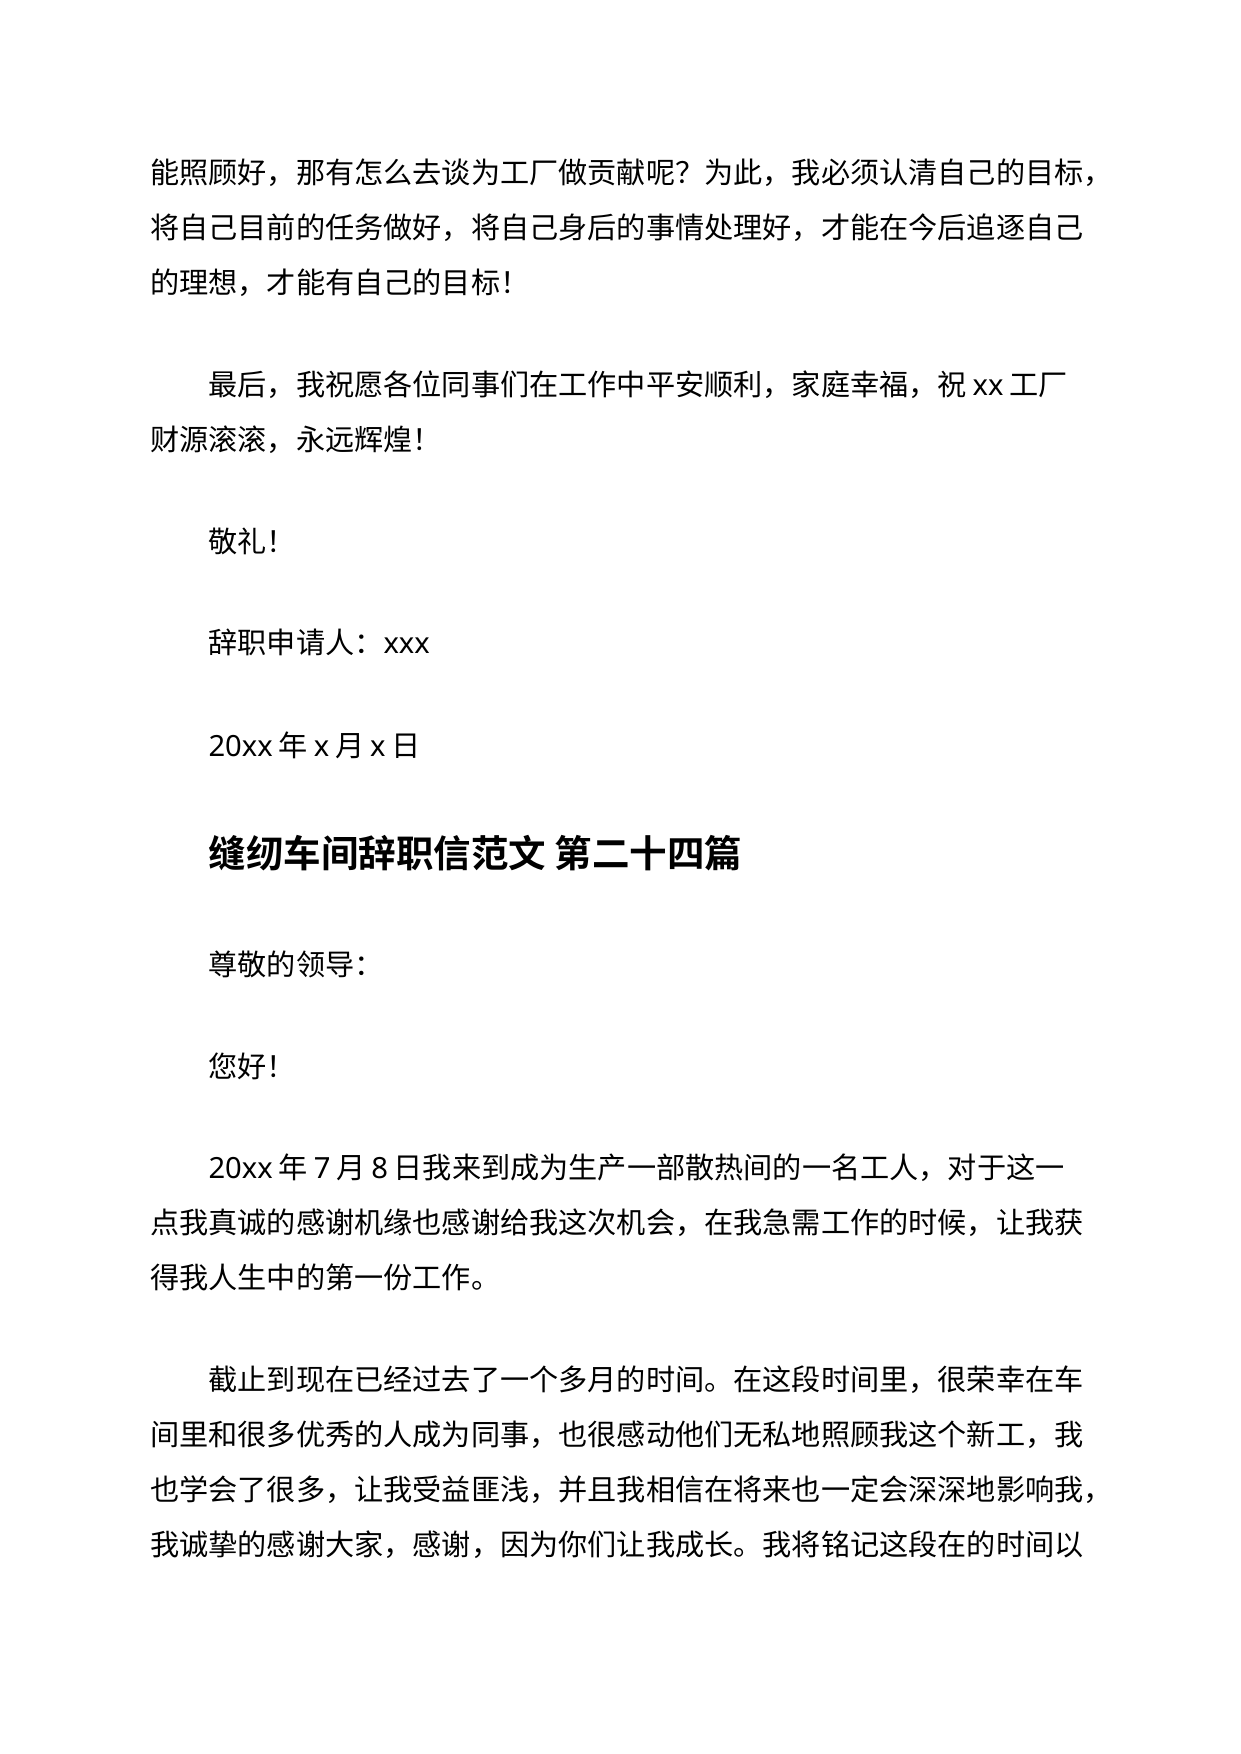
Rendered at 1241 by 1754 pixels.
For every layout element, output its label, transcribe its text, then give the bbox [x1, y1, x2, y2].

text 缝纫车间辞职信范文 第二十四篇 [150, 824, 1090, 878]
text 敬礼！ [150, 518, 1090, 561]
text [150, 150, 1090, 302]
text 最后，我祝愿各位同事们在工作中平安顺利，家庭幸福，祝xx工厂财源滚滚，永远辉煌！ [150, 362, 1090, 459]
text 20xx年7月8日我来到成为生产一部散热间的一名工人，对于这一点我真诚的感谢机缘也感谢给我这次机会，在我急需工作的时候，让我获得我人生中的第一份工作。 [150, 1145, 1090, 1297]
text 20xx年x月x日 [150, 722, 1090, 764]
text 辞职申请人：xxx [150, 620, 1090, 662]
text 尊敬的领导： [150, 941, 1090, 984]
text 您好！ [150, 1043, 1090, 1086]
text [150, 1357, 1090, 1564]
